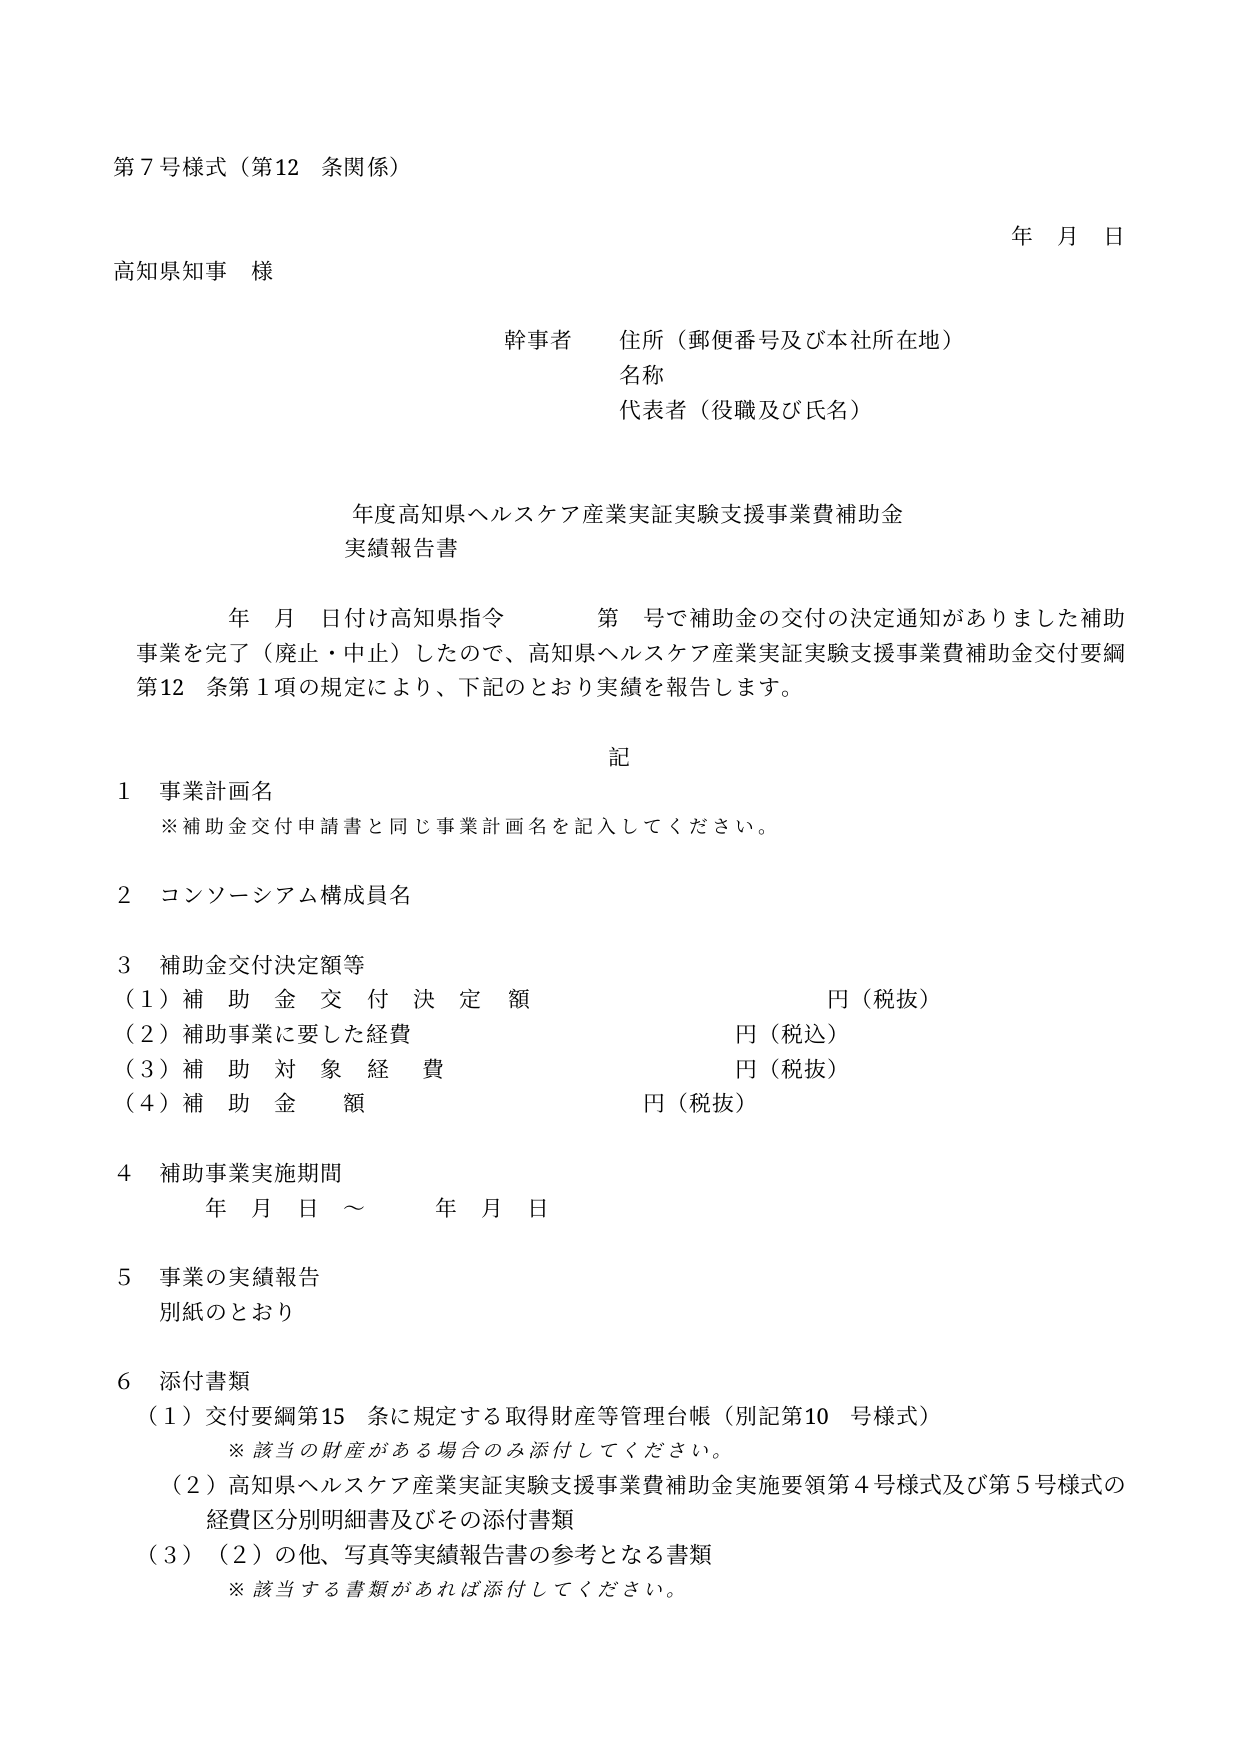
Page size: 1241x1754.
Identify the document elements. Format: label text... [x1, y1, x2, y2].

text （２）高知県ヘルスケア産業実証実験支援事業費補助金実施要領第４号様式及び第５号様式の経費区分別明細書及びその添付書類 [137, 1467, 1127, 1536]
text 代表者（役職及び氏名） [114, 391, 1127, 426]
text 実績報告書 [312, 530, 912, 565]
text （２）補助事業に要した経費 円（税込） [114, 1016, 1127, 1050]
text 名称 [114, 357, 1127, 391]
text 幹事者 住所（郵便番号及び本社所在地） [114, 322, 1127, 357]
text ３ 補助金交付決定額等 [114, 946, 1127, 981]
subtitle 記 [114, 738, 1127, 773]
text ※該当の財産がある場合のみ添付してください。 [114, 1432, 1127, 1467]
text （１）補助金交付決定額 円（税抜） [114, 981, 1127, 1016]
text ４ 補助事業実施期間 [114, 1154, 1127, 1189]
text （３）（２）の他、写真等実績報告書の参考となる書類 [114, 1536, 1127, 1571]
text 高知県知事 様 [114, 253, 1127, 287]
text 年 月 日付け高知県指令 第 号で補助金の交付の決定通知がありました補助事業を完了（廃止・中止）したので、高知県ヘルスケア産業実証実験支援事業費補助金交付要綱第12条第１項の規定により、下記のとおり実績を報告します。 [114, 599, 1127, 703]
text （１）交付要綱第15条に規定する取得財産等管理台帳（別記第10号様式） [114, 1397, 1127, 1432]
text 第７号様式（第12条関係） [114, 148, 1127, 183]
text ６ 添付書類 [114, 1363, 1127, 1397]
text ２ コンソーシアム構成員名 [114, 877, 1127, 912]
text ５ 事業の実績報告 [114, 1258, 1127, 1293]
text ※該当する書類があれば添付してください。 [114, 1571, 1127, 1605]
text 年度高知県ヘルスケア産業実証実験支援事業費補助金 [312, 495, 912, 530]
text （３）補助対象経費 円（税抜） [114, 1050, 1127, 1085]
text １ 事業計画名 [114, 773, 1127, 808]
text （４）補助金額 円（税抜） [114, 1085, 1127, 1120]
text ※補助金交付申請書と同じ事業計画名を記入してください。 [114, 808, 1127, 842]
text 別紙のとおり [114, 1293, 1127, 1328]
text 年 月 日 [114, 218, 1127, 253]
text 年 月 日 ～ 年 月 日 [114, 1189, 1127, 1224]
